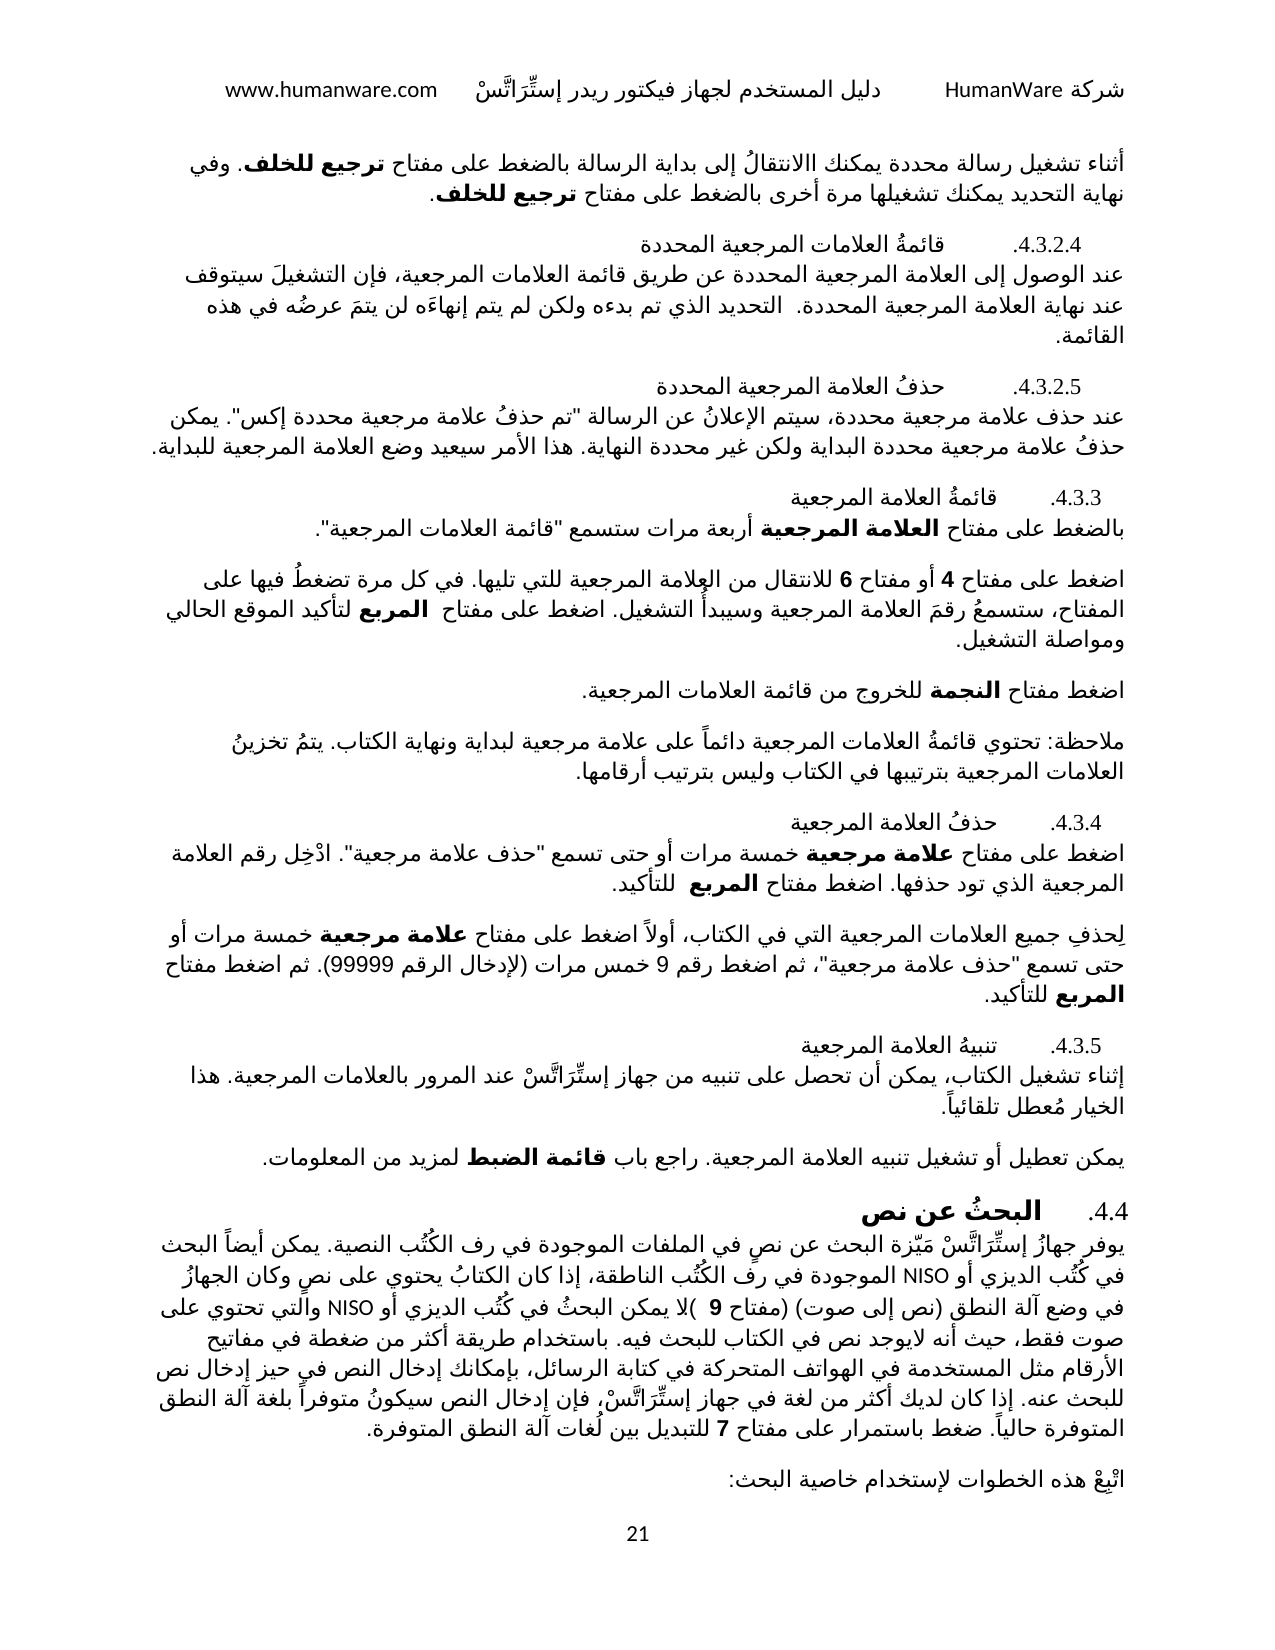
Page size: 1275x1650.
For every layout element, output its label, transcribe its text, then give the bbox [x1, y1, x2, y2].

text ملاحظة: تحتوي قائمةُ العلامات المرجعية دائماً على علامة مرجعية لبداية ونهاية الكتاب. يتمُ تخزينُ العلامات المرجعية بترتيبها في الكتاب وليس بترتيب أرقامها. [150, 728, 1125, 785]
text اتْبِعْ هذه الخطوات لإستخدام خاصية البحث: [150, 1466, 1125, 1492]
text لِحذفِ جميع العلامات المرجعية التي في الكتاب، أولاً اضغط على مفتاح علامة مرجعية خمسة مرات أو حتى تسمع "حذف علامة مرجعية"، ثم اضغط رقم 9 خمس مرات (لإدخال الرقم 99999). ثم اضغط مفتاح المربع للتأكيد. [150, 921, 1125, 1008]
text يمكن تعطيل أو تشغيل تنبيه العلامة المرجعية. راجع باب قائمة الضبط لمزيد من المعلومات. [150, 1144, 1125, 1170]
text أثناء تشغيل رسالة محددة يمكنك االانتقالُ إلى بداية الرسالة بالضغط على مفتاح ترجيع للخلف. وفي نهاية التحديد يمكنك تشغيلها مرة أخرى بالضغط على مفتاح ترجيع للخلف. [150, 150, 1125, 207]
subtitle قائمةُ العلامة المرجعية [150, 484, 1050, 511]
subtitle حذفُ العلامة المرجعية المحددة [150, 373, 1012, 399]
text عند الوصول إلى العلامة المرجعية المحددة عن طريق قائمة العلامات المرجعية، فإن التشغيلَ سيتوقف عند نهاية العلامة المرجعية المحددة. التحديد الذي تم بدءه ولكن لم يتم إنهاءَه لن يتمَ عرضُه في هذه القائمة. [150, 261, 1125, 348]
subtitle حذفُ العلامة المرجعية [150, 809, 1050, 836]
subtitle تنبيهُ العلامة المرجعية [150, 1032, 1050, 1059]
text اضغط على مفتاح 4 أو مفتاح 6 للانتقال من العلامة المرجعية للتي تليها. في كل مرة تضغطُ فيها على المفتاح، ستسمعُ رقمَ العلامة المرجعية وسيبدأُ التشغيل. اضغط على مفتاح المربع لتأكيد الموقع الحالي ومواصلة التشغيل. [150, 566, 1125, 652]
text اضغط مفتاح النجمة للخروج من قائمة العلامات المرجعية. [150, 677, 1125, 703]
text اضغط على مفتاح علامة مرجعية خمسة مرات أو حتى تسمع "حذف علامة مرجعية". ادْخِل رقم العلامة المرجعية الذي تود حذفها. اضغط مفتاح المربع للتأكيد. [150, 839, 1125, 896]
text بالضغط على مفتاح العلامة المرجعية أربعة مرات ستسمع "قائمة العلامات المرجعية". [150, 514, 1125, 541]
text يوفر جهازُ إستِّرَاتَّسْ مَيّزة البحث عن نصٍ في الملفات الموجودة في رف الكُتُب النصية. يمكن أيضاً البحث في كُتُب الديزي أو NISO الموجودة في رف الكُتُب الناطقة، إذا كان الكتابُ يحتوي على نصٍ وكان الجهازُ في وضع آلة النطق (نص إلى صوت) (مفتاح 9). لا يمكن البحثُ في كُتُب الديزي أو NISO والتي تحتوي على صوت فقط، حيث أنه لايوجد نص في الكتاب للبحث فيه. باستخدام طريقة أكثر من ضغطة في مفاتيح الأرقام مثل المستخدمة في الهواتف المتحركة في كتابة الرسائل، بإمكانك إدخال النص في حيز إدخال نص للبحث عنه. إذا كان لديك أكثر من لغة في جهاز إستِّرَاتَّسْ، فإن إدخال النص سيكونُ متوفراً بلغة آلة النطق المتوفرة حالياً. ضغط باستمرار على مفتاح 7 للتبديل بين لُغات آلة النطق المتوفرة. [150, 1231, 1125, 1441]
subtitle قائمةُ العلامات المرجعية المحددة [150, 231, 1012, 258]
text إثناء تشغيل الكتاب، يمكن أن تحصل على تنبيه من جهاز إستِّرَاتَّسْ عند المرور بالعلامات المرجعية. هذا الخيار مُعطل تلقائياً. [150, 1062, 1125, 1119]
text عند حذف علامة مرجعية محددة، سيتم الإعلانُ عن الرسالة "تم حذفُ علامة مرجعية محددة إكس". يمكن حذفُ علامة مرجعية محددة البداية ولكن غير محددة النهاية. هذا الأمر سيعيد وضع العلامة المرجعية للبداية. [150, 403, 1125, 460]
subtitle البحثُ عن نص [150, 1195, 1087, 1226]
